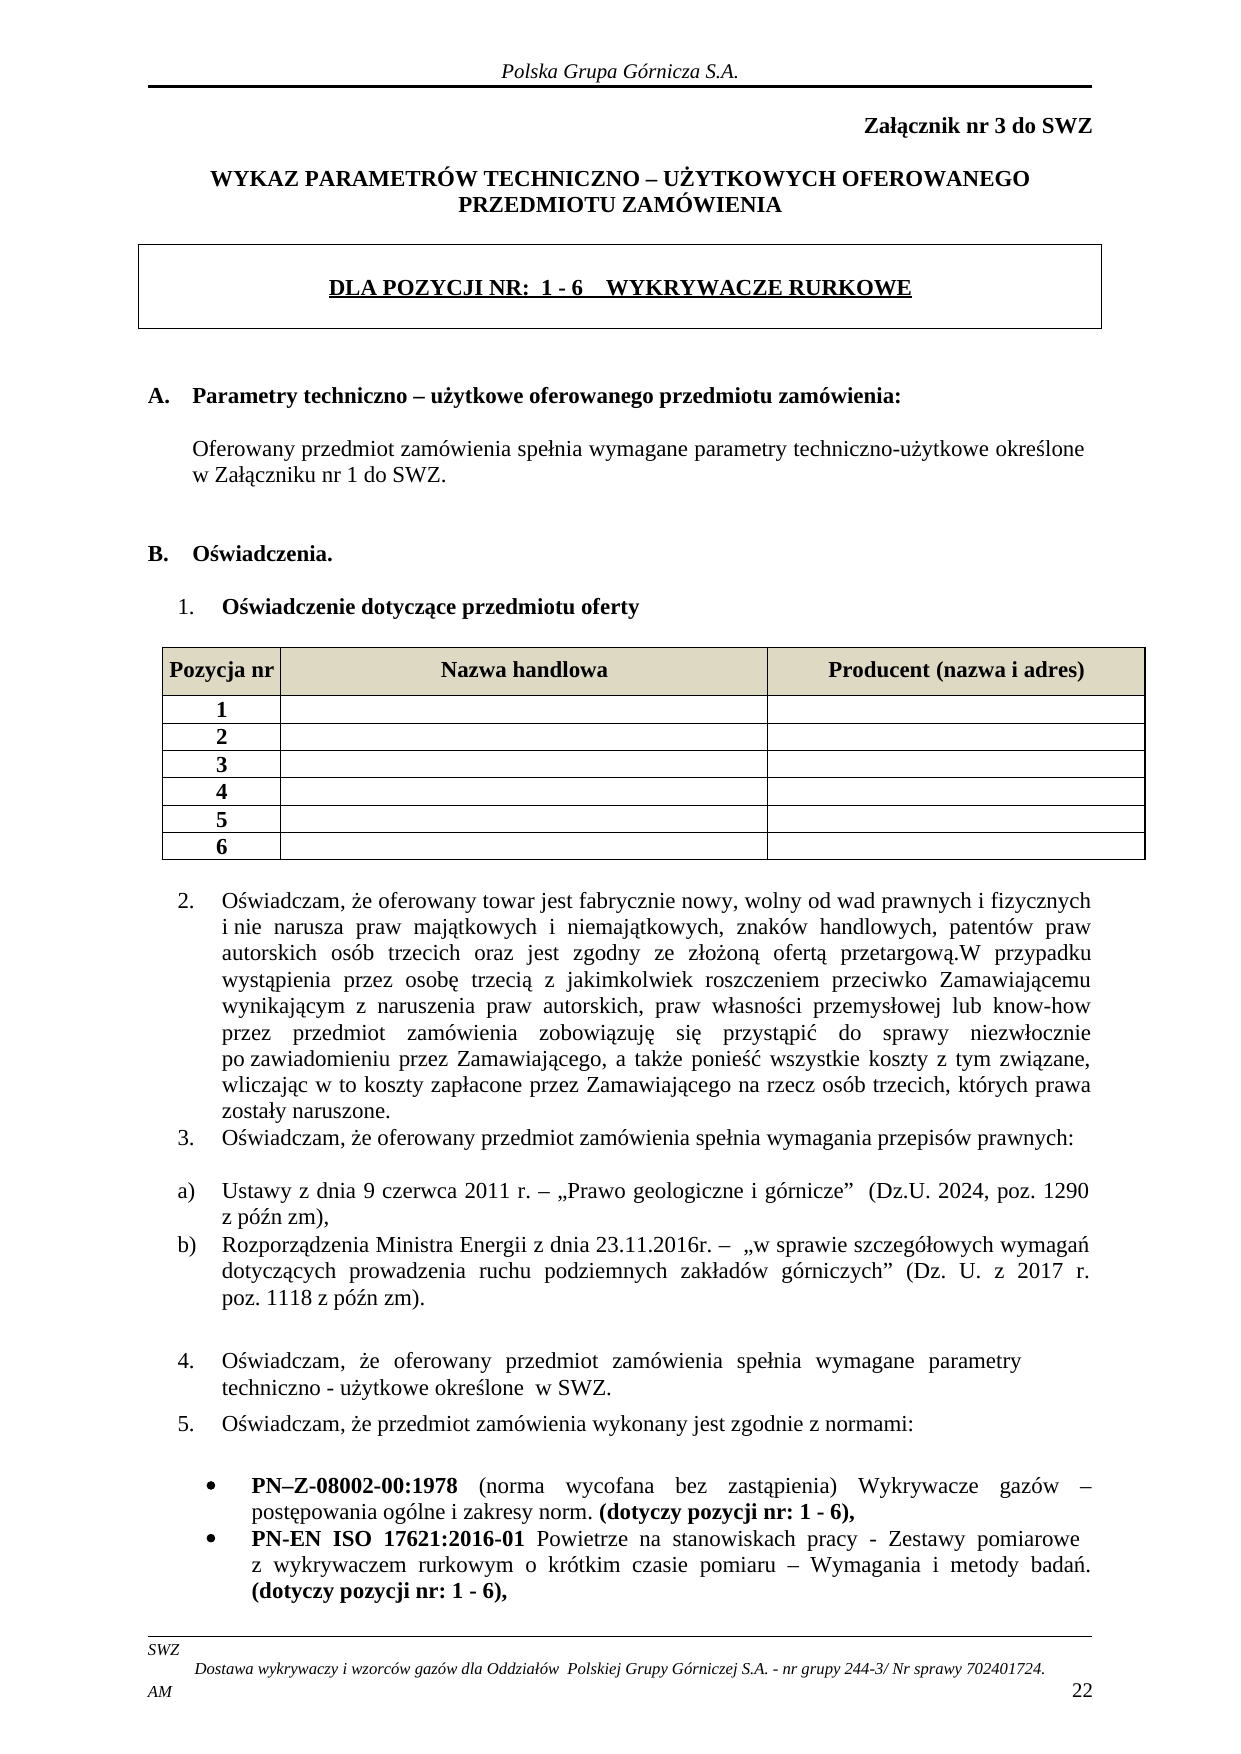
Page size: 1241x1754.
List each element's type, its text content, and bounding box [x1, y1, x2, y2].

table_cell 5 [163, 806, 280, 832]
list Ustawy z dnia 9 czerwca 2011 r. – „Prawo geologiczne i górnicze” (Dz.U. 2024, poz. 1290 z późn zm), [177, 1177, 1091, 1229]
table_cell [768, 833, 1144, 859]
table_cell 3 [163, 751, 280, 777]
text Oferowany przedmiot zamówienia spełnia wymagane parametry techniczno-użytkowe określone w Załączniku nr 1 do SWZ. [192, 435, 1092, 488]
table_cell [281, 833, 767, 859]
text DLA POZYCJI NR: 1 - 6 WYKRYWACZE RURKOWE [139, 271, 1101, 300]
text Załącznik nr 3 do SWZ [148, 112, 1092, 139]
list Parametry techniczno – użytkowe oferowanego przedmiotu zamówienia: [148, 382, 1092, 408]
list Oświadczam, że oferowany przedmiot zamówienia spełnia wymagania przepisów prawnych: [177, 1124, 1092, 1150]
list PN-EN ISO 17621:2016-01 Powietrze na stanowiskach pracy - Zestawy pomiarowe z wykrywaczem rurkowym o krótkim czasie pomiaru – Wymagania i metody badań. (dotyczy pozycji nr: 1 - 6), [207, 1525, 1092, 1604]
table_header Producent (nazwa i adres) [768, 648, 1144, 695]
list Oświadczenia. [148, 540, 1092, 567]
table_cell [768, 778, 1144, 804]
table_cell [281, 751, 767, 777]
table_header Pozycja nr [163, 648, 280, 695]
list Oświadczam, że oferowany towar jest fabrycznie nowy, wolny od wad prawnych i fizycznych i nie narusza praw majątkowych i niemajątkowych, znaków handlowych, patentów praw autorskich osób trzecich oraz jest zgodny ze złożoną ofertą przetargową.W przypadku wystąpienia przez osobę trzecią z jakimkolwiek roszczeniem przeciwko Zamawiającemu wynikającym z naruszenia praw autorskich, praw własności przemysłowej lub know-how przez przedmiot zamówienia zobowiązuję się przystąpić do sprawy niezwłocznie po zawiadomieniu przez Zamawiającego, a także ponieść wszystkie koszty z tym związane, wliczając w to koszty zapłacone przez Zamawiającego na rzecz osób trzecich, których prawa zostały naruszone. [177, 887, 1092, 1124]
table_header Nazwa handlowa [281, 648, 767, 695]
text WYKAZ PARAMETRÓW TECHNICZNO – UŻYTKOWYCH OFEROWANEGO PRZEDMIOTU ZAMÓWIENIA [148, 165, 1092, 218]
table_cell 2 [163, 724, 280, 750]
list Oświadczenie dotyczące przedmiotu oferty [177, 593, 1092, 619]
table_cell 6 [163, 833, 280, 859]
table_cell [281, 724, 767, 750]
table_cell [281, 778, 767, 804]
list Oświadczam, że oferowany przedmiot zamówienia spełnia wymagane parametry techniczno - użytkowe określone w SWZ. [177, 1347, 1023, 1400]
list Oświadczam, że przedmiot zamówienia wykonany jest zgodnie z normami: [177, 1410, 1023, 1436]
table_cell [768, 751, 1144, 777]
list Rozporządzenia Ministra Energii z dnia 23.11.2016r. – „w sprawie szczegółowych wymagań dotyczących prowadzenia ruchu podziemnych zakładów górniczych” (Dz. U. z 2017 r. poz. 1118 z późn zm). [177, 1231, 1091, 1310]
table_cell [768, 696, 1144, 722]
table_cell [768, 724, 1144, 750]
table_cell [768, 806, 1144, 832]
table_cell 1 [163, 696, 280, 722]
list PN–Z-08002-00:1978 (norma wycofana bez zastąpienia) Wykrywacze gazów – postępowania ogólne i zakresy norm. (dotyczy pozycji nr: 1 - 6), [207, 1472, 1092, 1525]
table_cell [281, 696, 767, 722]
table_cell [281, 806, 767, 832]
table_cell 4 [163, 778, 280, 804]
